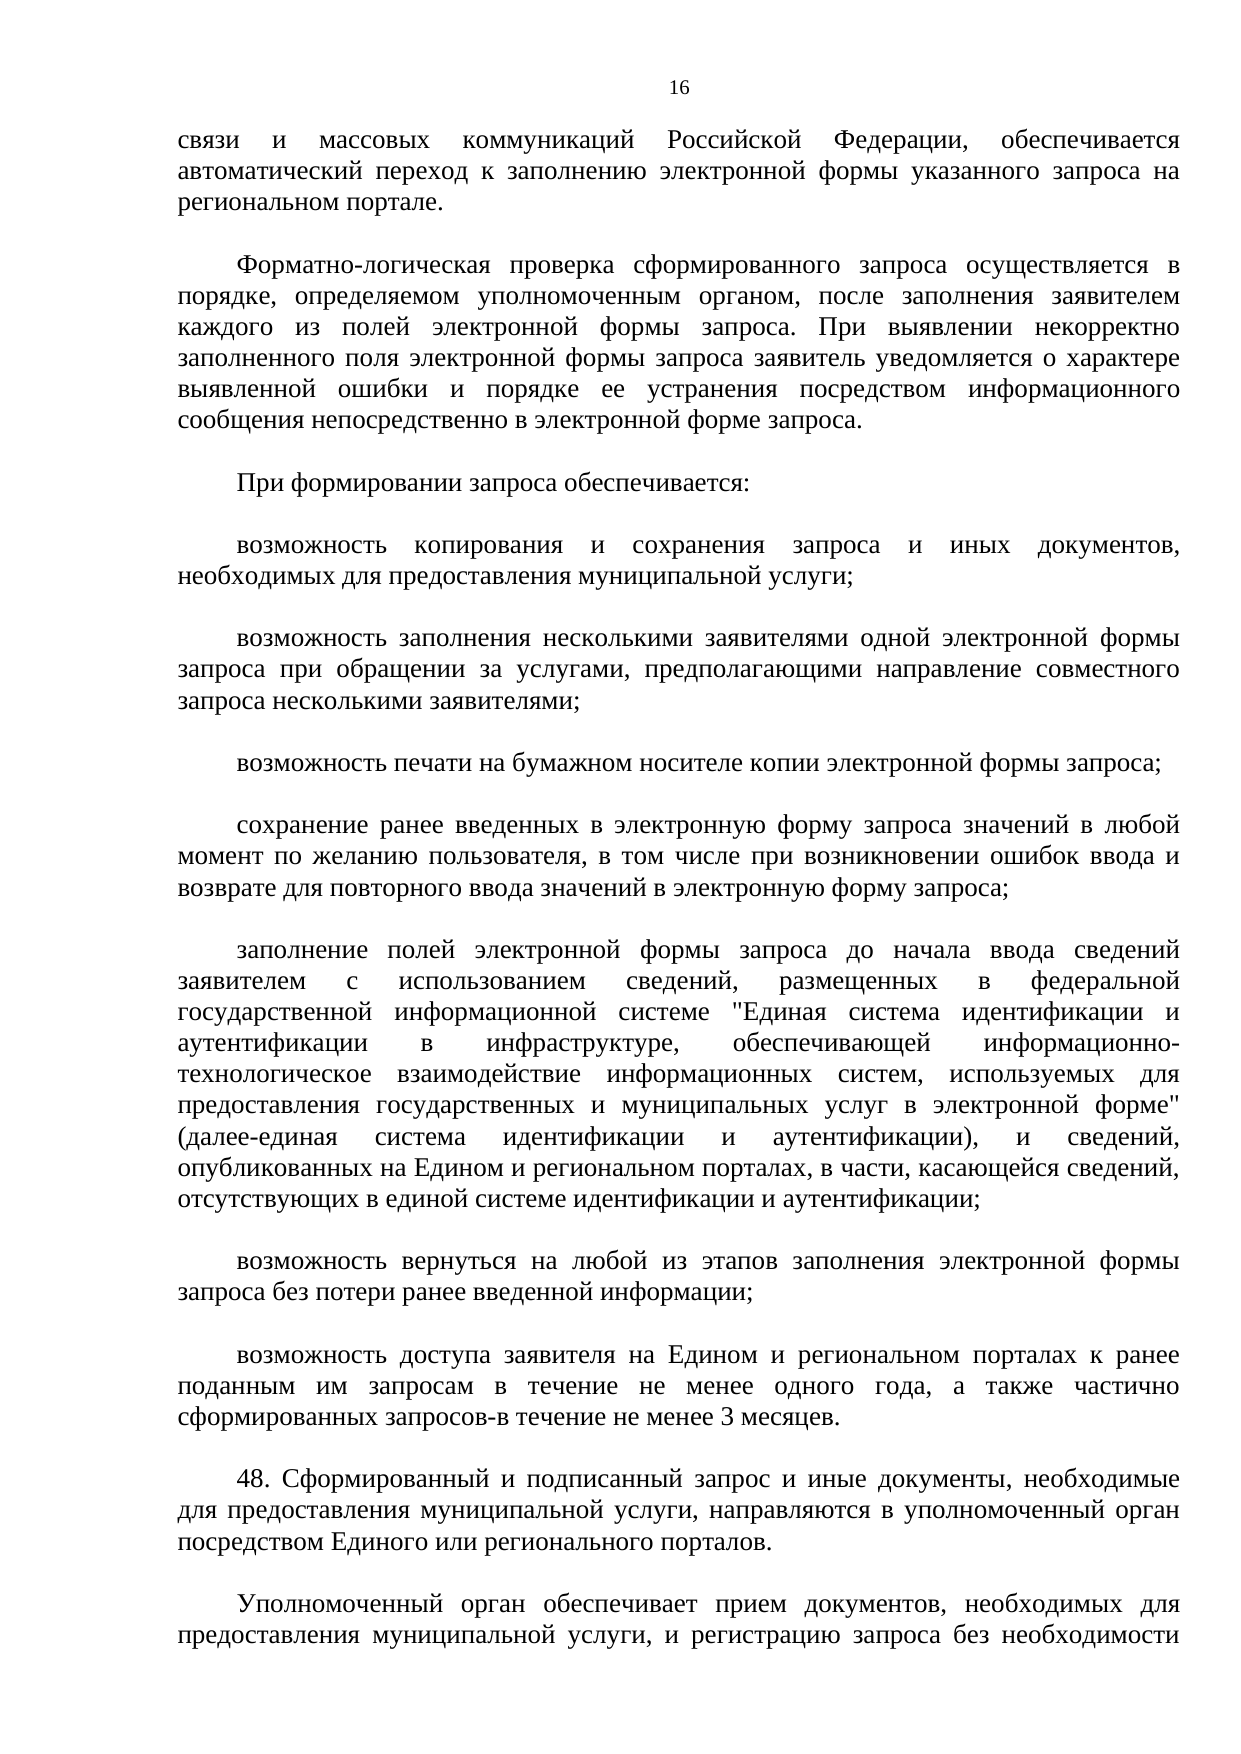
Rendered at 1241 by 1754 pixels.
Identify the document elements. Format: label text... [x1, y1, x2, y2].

text При формировании запроса обеспечивается: [177, 466, 1181, 497]
text возможность копирования и сохранения запроса и иных документов, необходимых для предоставления муниципальной услуги; [177, 528, 1181, 590]
text возможность заполнения несколькими заявителями одной электронной формы запроса при обращении за услугами, предполагающими направление совместного запроса несколькими заявителями; [177, 621, 1181, 715]
text 48. Сформированный и подписанный запрос и иные документы, необходимые для предоставления муниципальной услуги, направляются в уполномоченный орган посредством Единого или регионального порталов. [177, 1462, 1181, 1556]
text Форматно-логическая проверка сформированного запроса осуществляется в порядке, определяемом уполномоченным органом, после заполнения заявителем каждого из полей электронной формы запроса. При выявлении некорректно заполненного поля электронной формы запроса заявитель уведомляется о характере выявленной ошибки и порядке ее устранения посредством информационного сообщения непосредственно в электронной форме запроса. [177, 248, 1181, 434]
text возможность доступа заявителя на Едином и региональном порталах к ранее поданным им запросам в течение не менее одного года, а также частично сформированных запросов-в течение не менее 3 месяцев. [177, 1338, 1181, 1431]
text возможность вернуться на любой из этапов заполнения электронной формы запроса без потери ранее введенной информации; [177, 1244, 1181, 1307]
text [177, 123, 1181, 217]
text возможность печати на бумажном носителе копии электронной формы запроса; [177, 746, 1181, 777]
text заполнение полей электронной формы запроса до начала ввода сведений заявителем с использованием сведений, размещенных в федеральной государственной информационной системе "Единая система идентификации и аутентификации в инфраструктуре, обеспечивающей информационно-технологическое взаимодействие информационных систем, используемых для предоставления государственных и муниципальных услуг в электронной форме" (далее-единая система идентификации и аутентификации), и сведений, опубликованных на Едином и региональном порталах, в части, касающейся сведений, отсутствующих в единой системе идентификации и аутентификации; [177, 933, 1181, 1213]
text сохранение ранее введенных в электронную форму запроса значений в любой момент по желанию пользователя, в том числе при возникновении ошибок ввода и возврате для повторного ввода значений в электронную форму запроса; [177, 808, 1181, 902]
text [177, 1587, 1181, 1649]
